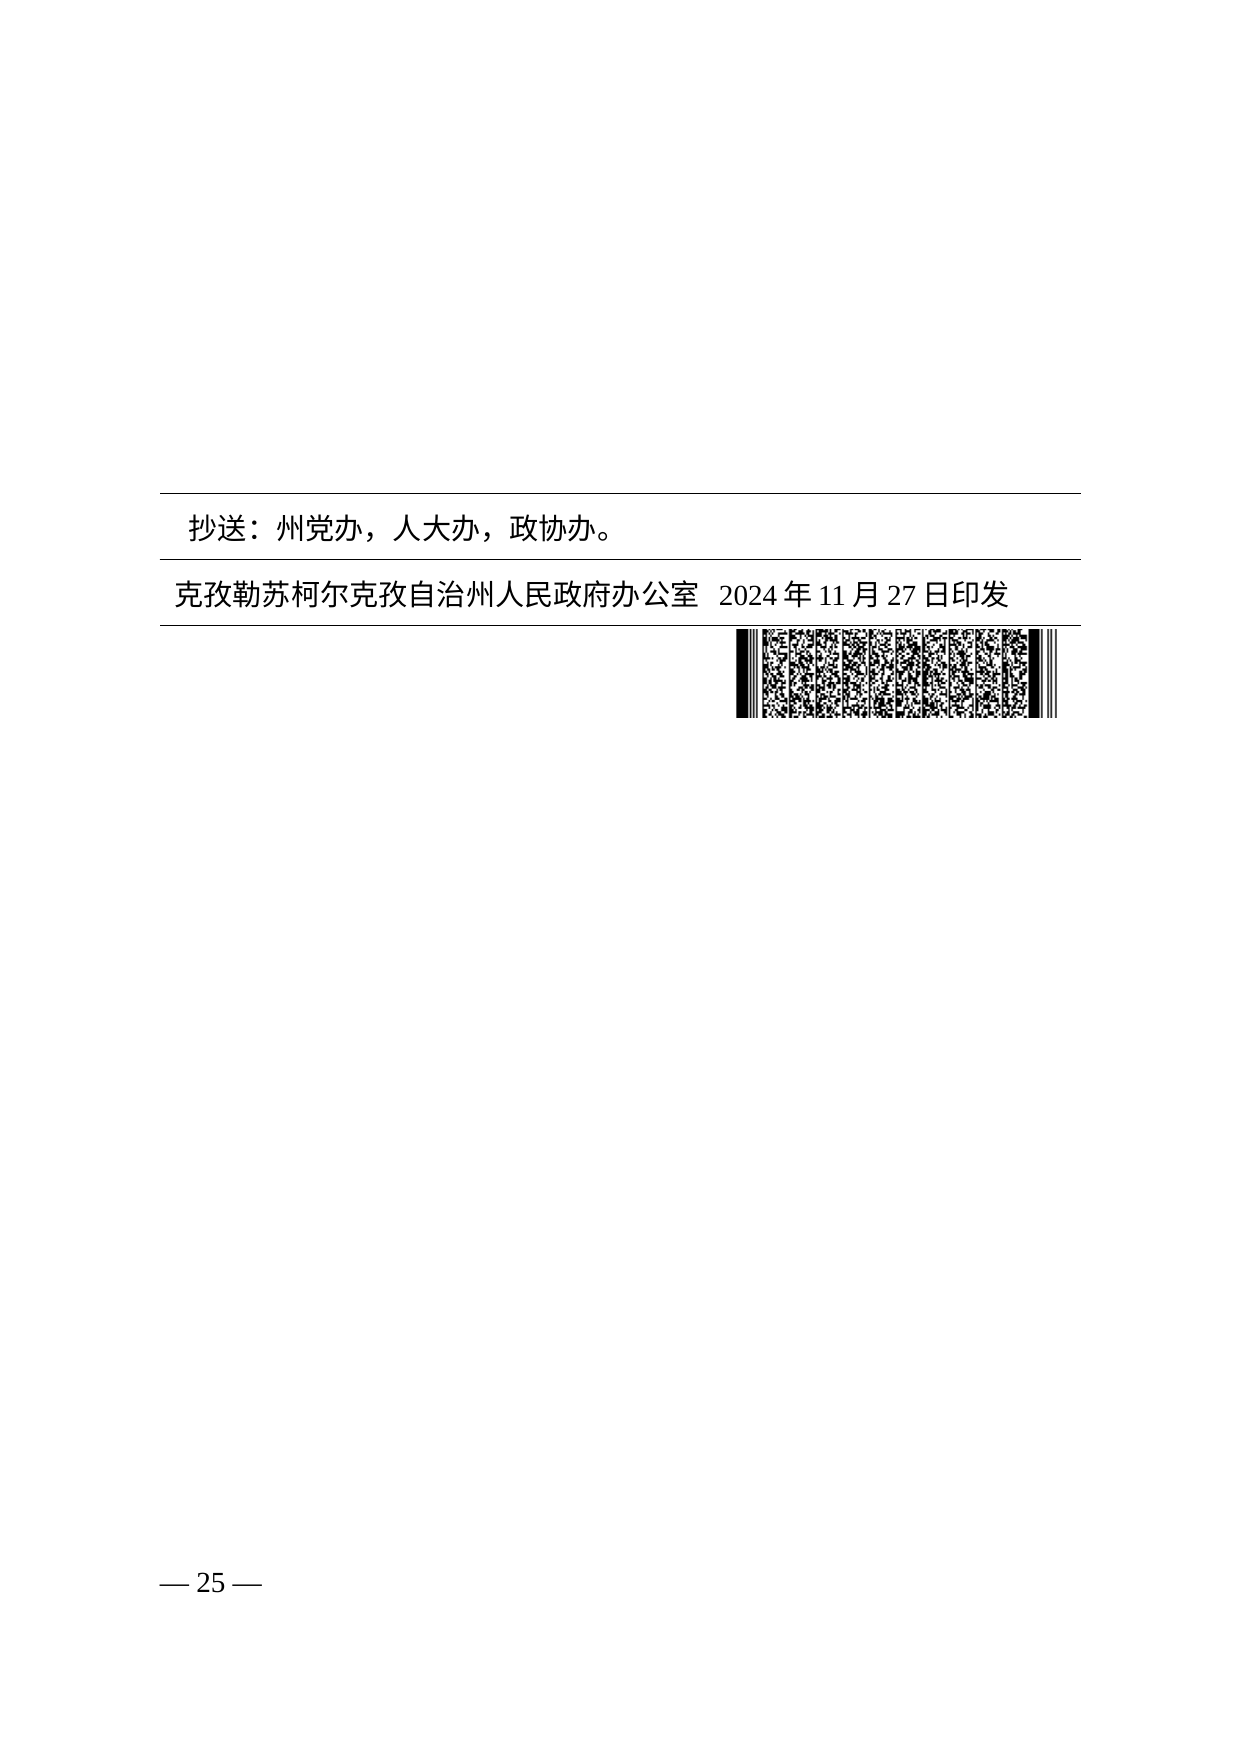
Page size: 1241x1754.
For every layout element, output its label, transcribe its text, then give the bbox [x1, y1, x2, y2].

text 抄送：州党办，人大办，政协办。 [188, 494, 1081, 559]
list 克孜勒苏柯尔克孜自治州人民政府办公室 2024年11月27日印发 [159, 560, 1081, 626]
picture [736, 629, 1057, 718]
